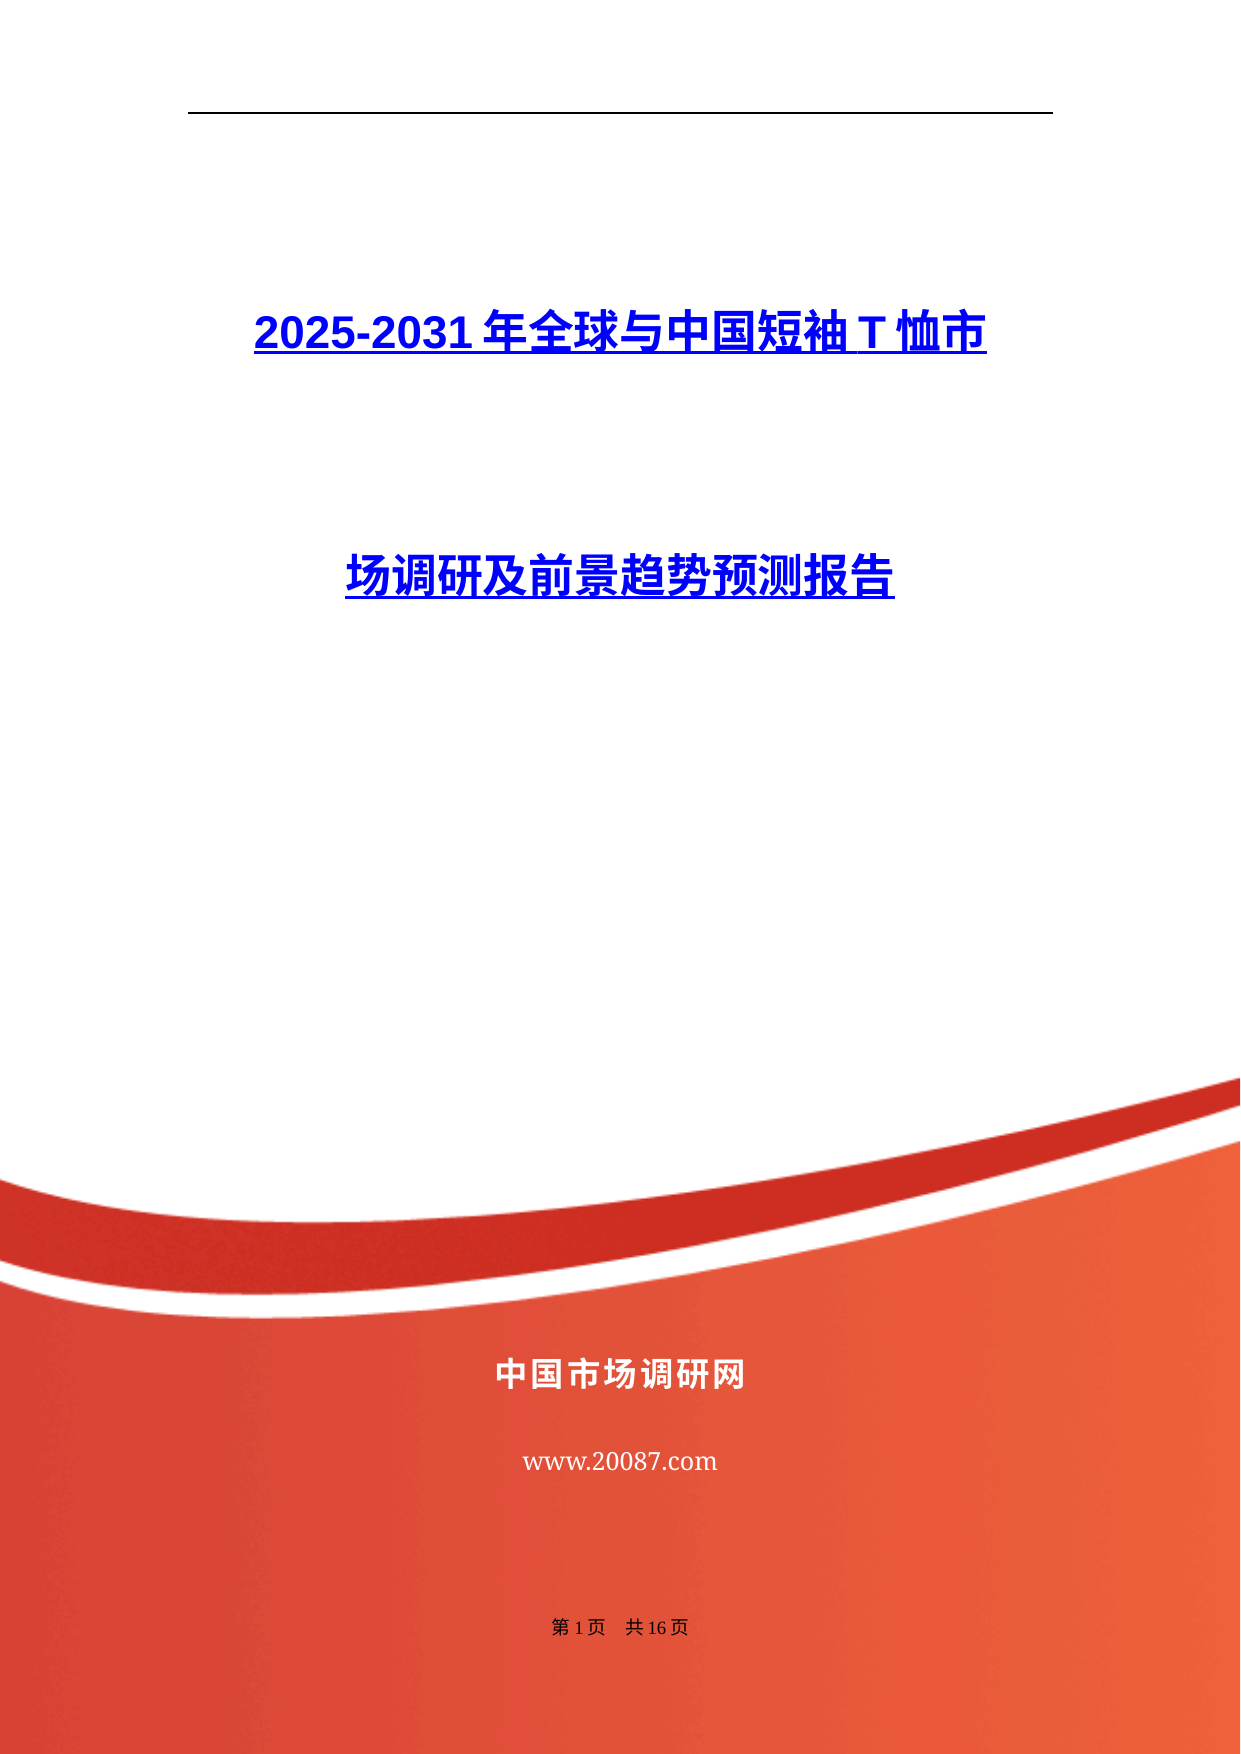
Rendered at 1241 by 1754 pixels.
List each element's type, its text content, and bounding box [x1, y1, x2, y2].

subtitle 中国市场调研网 [187, 1339, 1053, 1404]
text www.20087.com [187, 1428, 1053, 1493]
picture [0, 1006, 1241, 1754]
table_header 2025-2031年全球与中国短袖T恤市场调研及前景趋势预测报告 [188, 207, 1053, 773]
